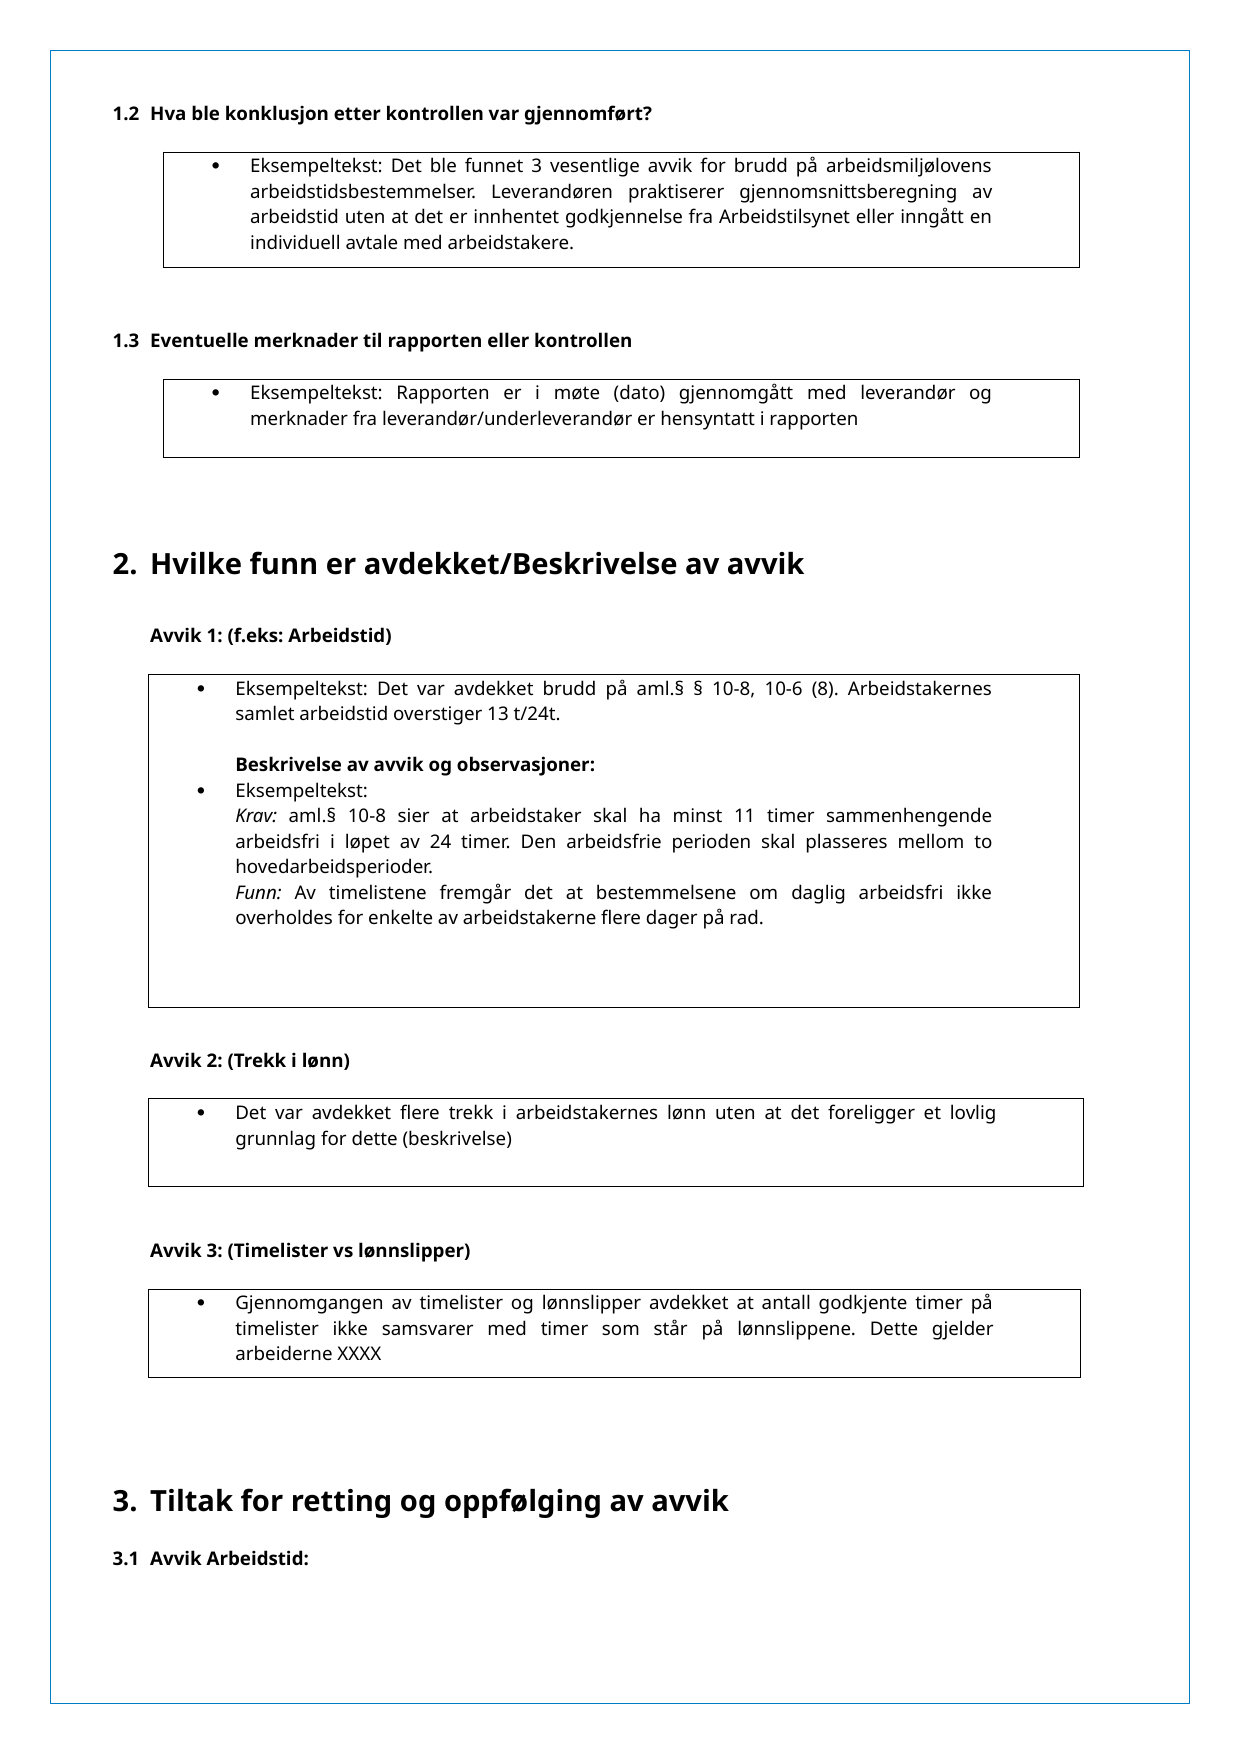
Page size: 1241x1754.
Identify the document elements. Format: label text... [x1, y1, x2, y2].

list Avvik Arbeidstid: [112, 1545, 1090, 1571]
table_header Eksempeltekst: Det ble funnet 3 vesentlige avvik for brudd på arbeidsmiljølovens arbeidstidsbestemmelser. Leverandøren praktiserer gjennomsnittsberegning av arbeidstid uten at det er innhentet godkjennelse fra Arbeidstilsynet eller inngått en individuell avtale med arbeidstakere. [164, 153, 1079, 267]
table_header Gjennomgangen av timelister og lønnslipper avdekket at antall godkjente timer på timelister ikke samsvarer med timer som står på lønnslippene. Dette gjelder arbeiderne XXXX [149, 1290, 1080, 1377]
list Avvik 1: (f.eks: Arbeidstid) [150, 623, 1090, 648]
list Eventuelle merknader til rapporten eller kontrollen [112, 327, 1090, 353]
list Tiltak for retting og oppfølging av avvik [112, 1480, 1090, 1519]
list Avvik 2: (Trekk i lønn) [150, 1047, 1090, 1073]
list Hvilke funn er avdekket/Beskrivelse av avvik [112, 543, 1090, 583]
list Hva ble konklusjon etter kontrollen var gjennomført? [112, 101, 1090, 126]
list Avvik 3: (Timelister vs lønnslipper) [150, 1238, 1090, 1263]
table_header Det var avdekket flere trekk i arbeidstakernes lønn uten at det foreligger et lovlig grunnlag for dette (beskrivelse) [149, 1099, 1083, 1186]
table_header Eksempeltekst: Rapporten er i møte (dato) gjennomgått med leverandør og merknader fra leverandør/underleverandør er hensyntatt i rapporten [164, 380, 1079, 457]
table_header Eksempeltekst: Det var avdekket brudd på aml.§ § 10-8, 10-6 (8). Arbeidstakernes samlet arbeidstid overstiger 13 t/24t. Beskrivelse av avvik og observasjoner: Eksempeltekst: Krav: aml.§ 10-8 sier at arbeidstaker skal ha minst 11 timer sammenhengende arbeidsfri i løpet av 24 timer. Den arbeidsfrie perioden skal plasseres mellom to hovedarbeidsperioder. Funn: Av timelistene fremgår det at bestemmelsene om daglig arbeidsfri ikke overholdes for enkelte av arbeidstakerne flere dager på rad. [149, 675, 1079, 1007]
